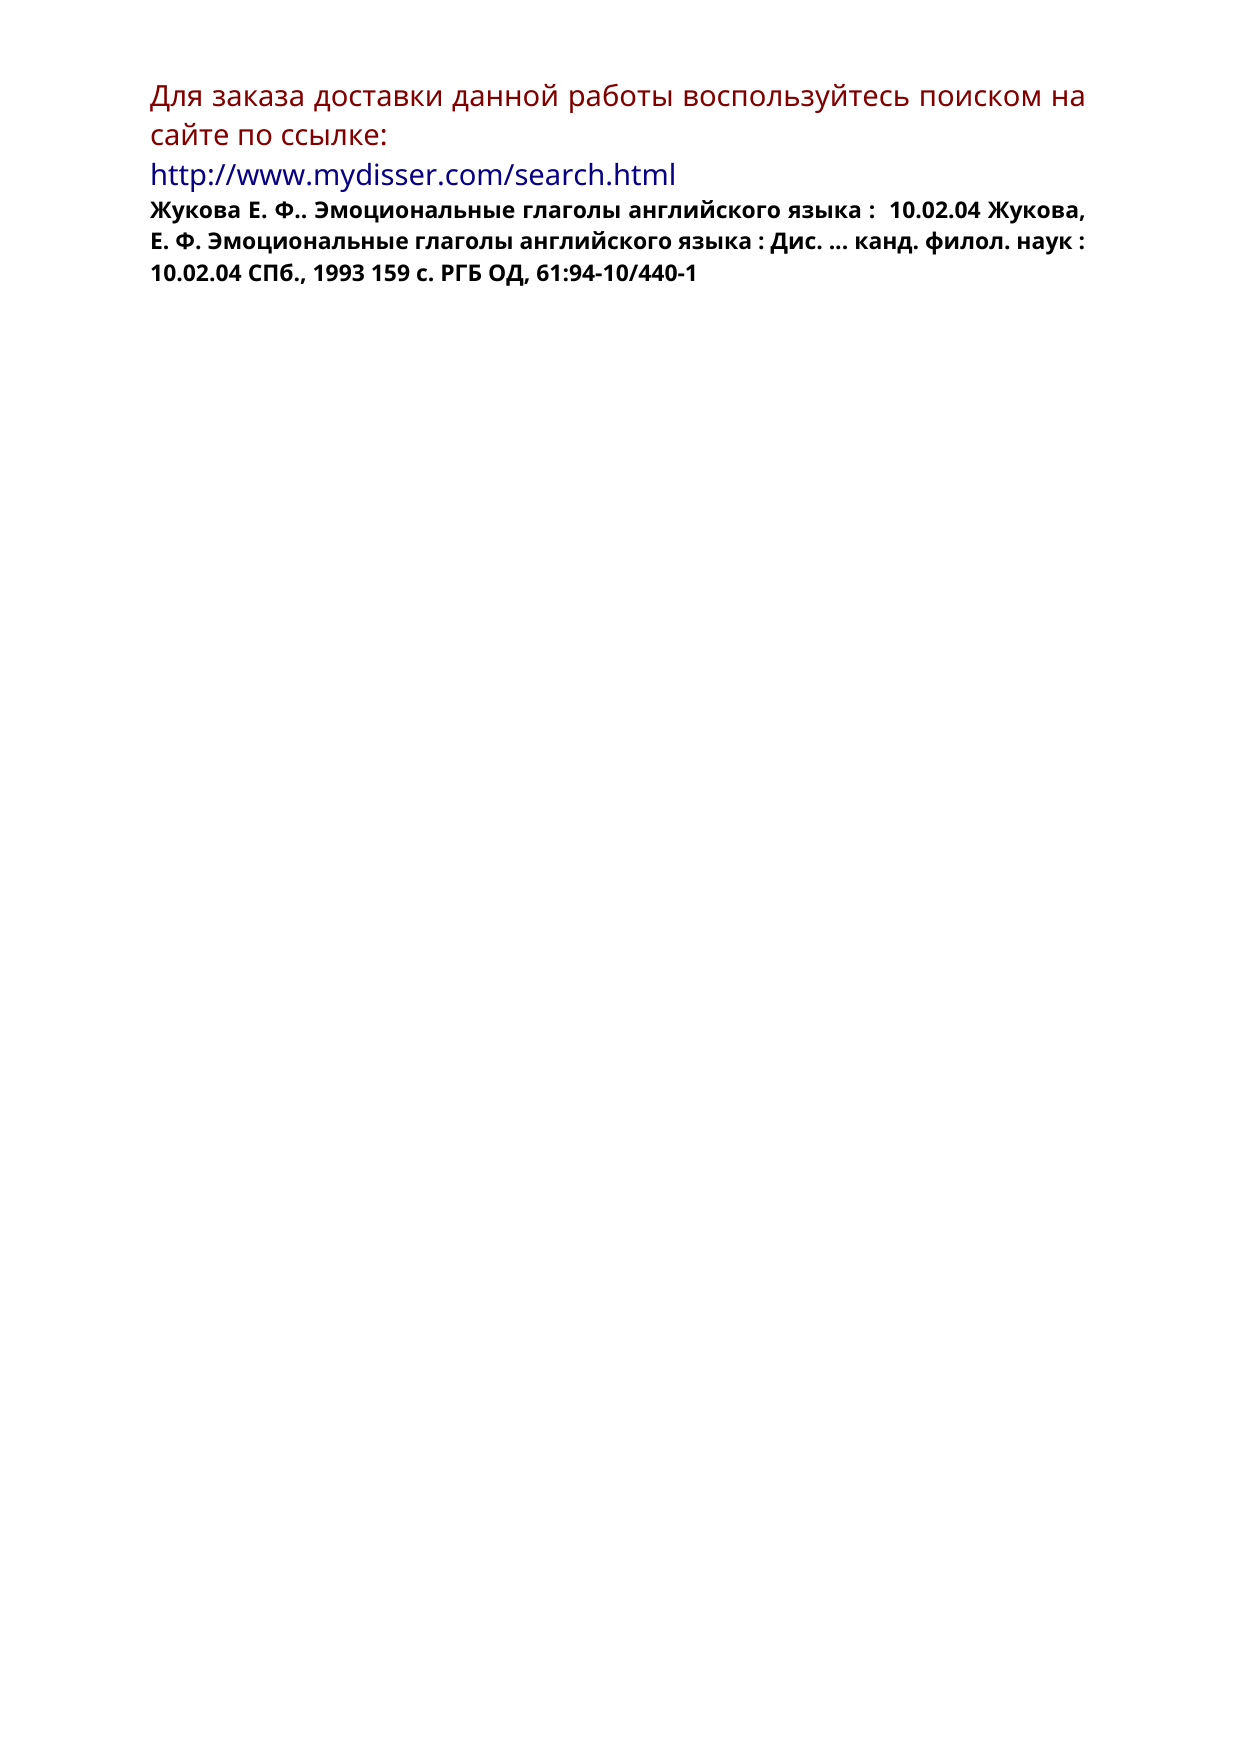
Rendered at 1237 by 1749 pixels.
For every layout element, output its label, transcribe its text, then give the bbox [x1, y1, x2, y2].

text Жукова Е. Ф.. Эмоциональные глаголы английского языка : 10.02.04 Жукова, Е. Ф. Эмоциональные глаголы английского языка : Дис. ... канд. филол. наук : 10.02.04 СПб., 1993 159 с. РГБ ОД, 61:94-10/440-1 [150, 194, 1086, 288]
